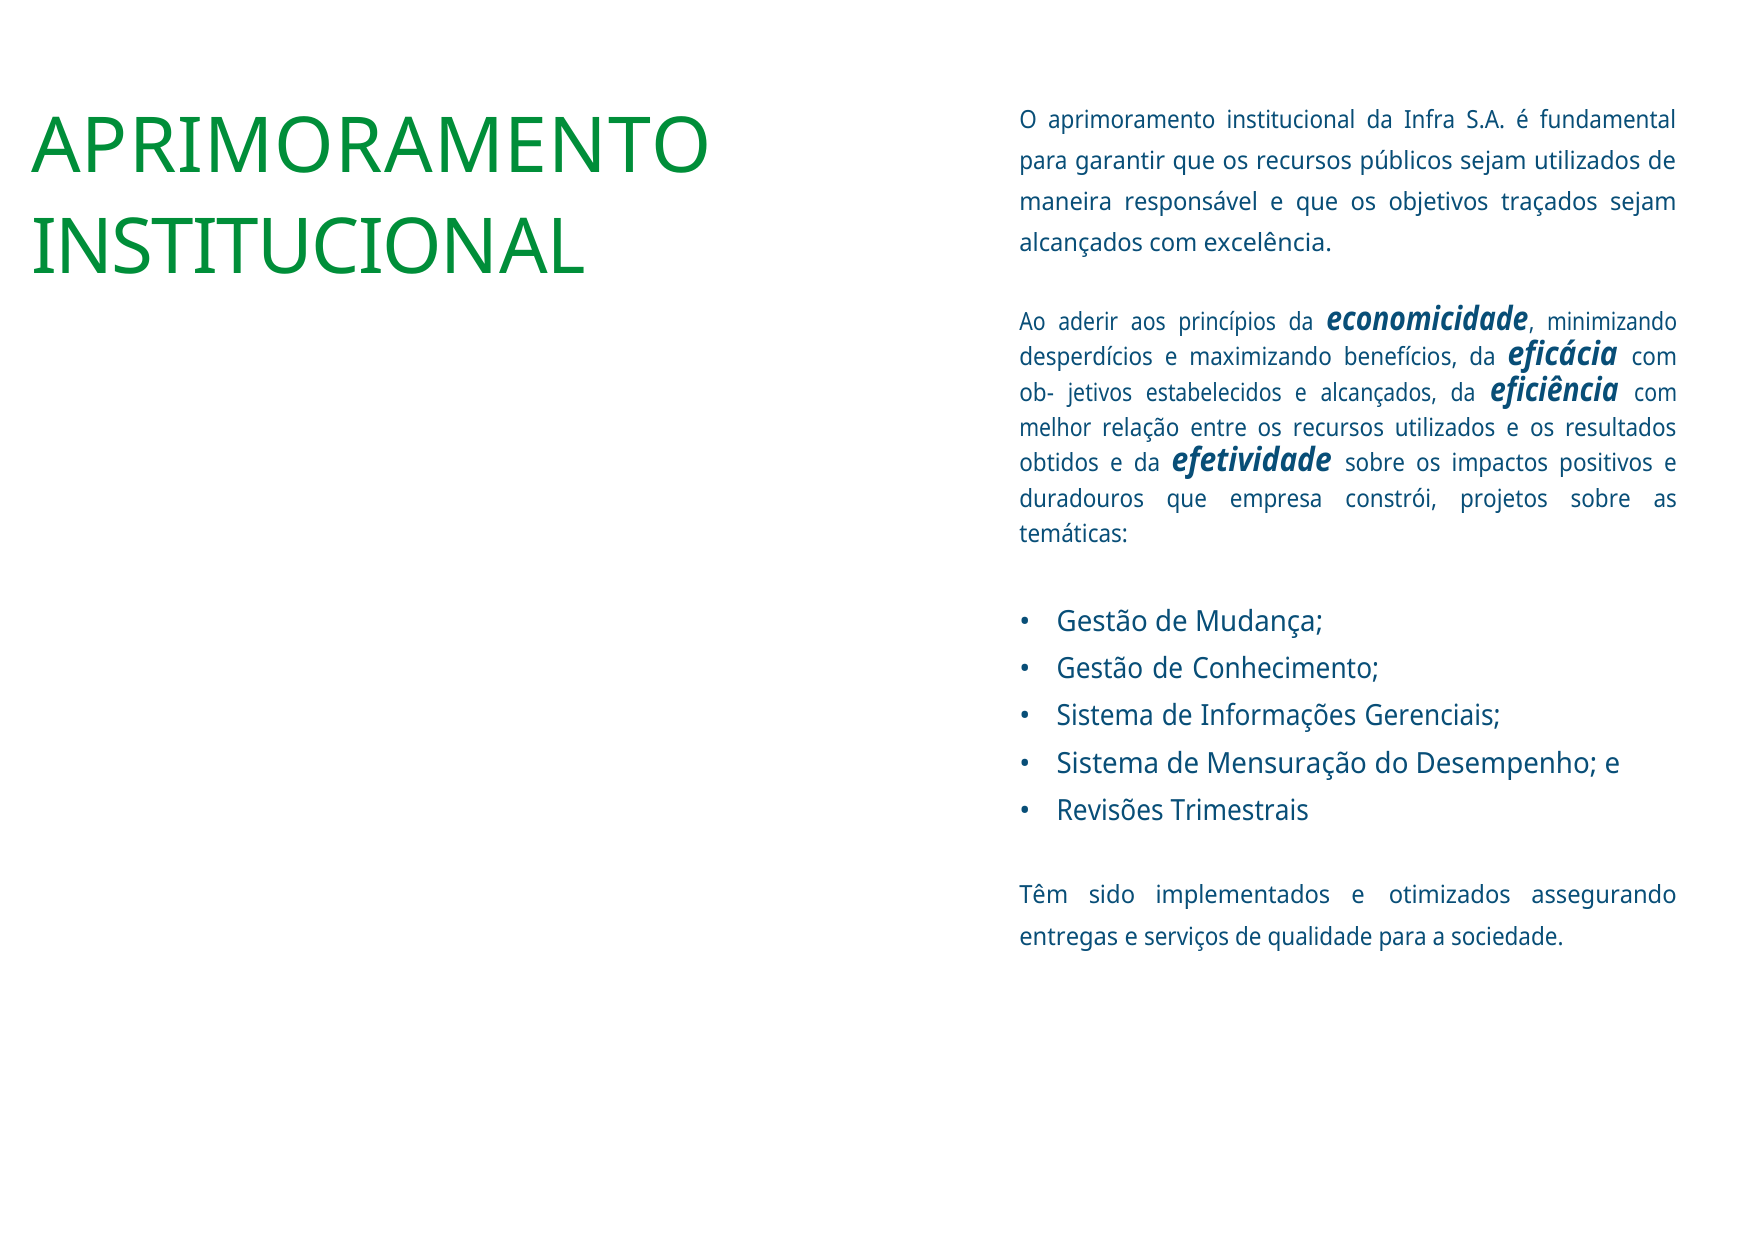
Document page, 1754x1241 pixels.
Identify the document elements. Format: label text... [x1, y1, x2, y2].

text O aprimoramento institucional da Infra S.A. é fundamental para garantir que os recursos públicos sejam utilizados de maneira responsável e que os objetivos traçados sejam alcançados com excelência. [1019, 101, 1677, 259]
text Ao aderir aos princípios da economicidade, minimizando desperdícios e maximizando benefícios, da eficácia com ob- jetivos estabelecidos e alcançados, da eficiência com melhor relação entre os recursos utilizados e os resultados obtidos e da efetividade sobre os impactos positivos e duradouros que empresa constrói, projetos sobre as temáticas: [1019, 302, 1677, 550]
subtitle APRIMORAMENTO INSTITUCIONAL [31, 91, 739, 296]
subtitle Sistema de Informações Gerenciais; [1019, 695, 1691, 734]
text Têm sido implementados e otimizados assegurando entregas e serviços de qualidade para a sociedade. [1019, 877, 1677, 952]
list Sistema de Mensuração do Desempenho; e [1019, 742, 1691, 782]
list Gestão de Mudança; [1019, 600, 1691, 639]
list Gestão de Conhecimento; [1019, 647, 1691, 687]
subtitle Revisões Trimestrais [1019, 790, 1691, 829]
